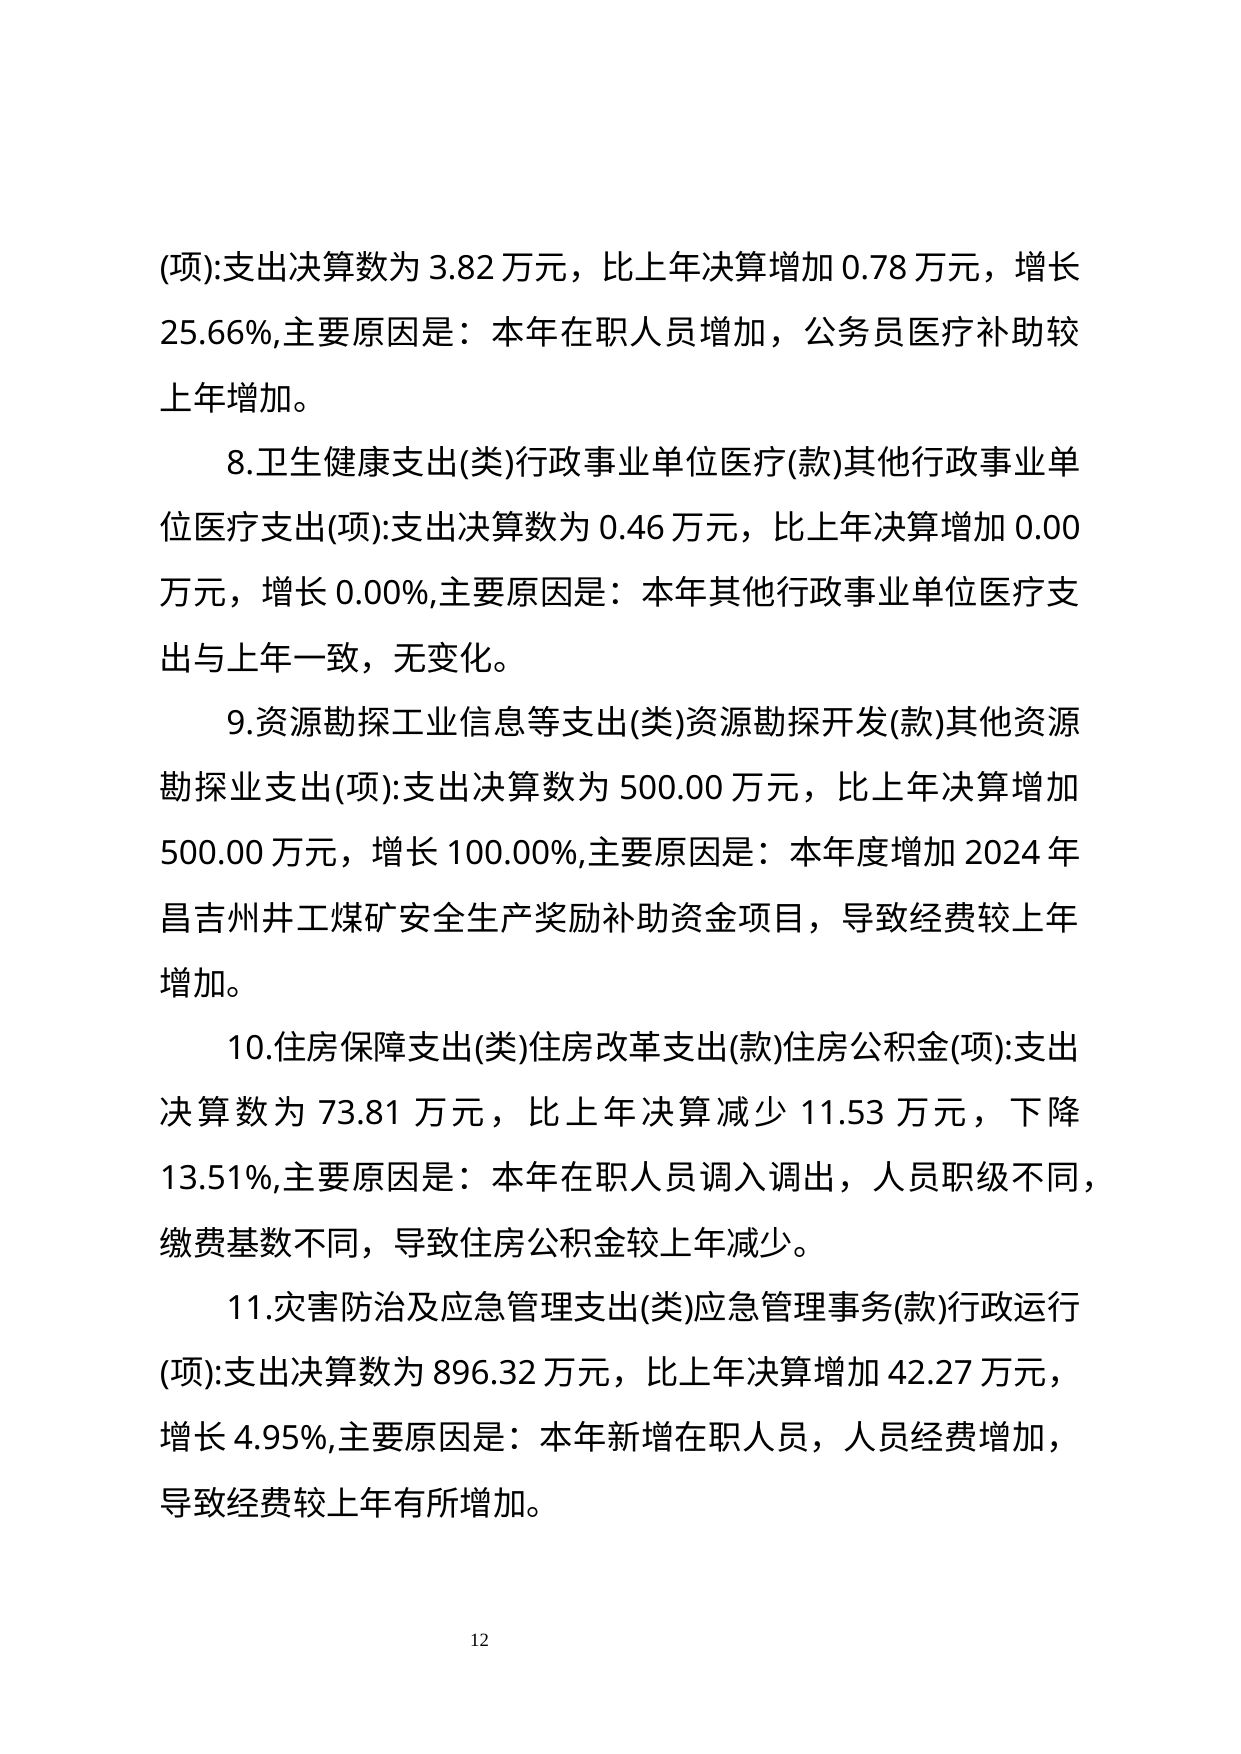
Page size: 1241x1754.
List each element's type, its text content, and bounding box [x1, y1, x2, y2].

text 9.资源勘探工业信息等支出(类)资源勘探开发(款)其他资源勘探业支出(项):支出决算数为500.00万元，比上年决算增加500.00万元，增长100.00%,主要原因是：本年度增加2024年昌吉州井工煤矿安全生产奖励补助资金项目，导致经费较上年增加。 [159, 688, 1081, 1013]
text 11.灾害防治及应急管理支出(类)应急管理事务(款)行政运行(项):支出决算数为896.32万元，比上年决算增加42.27万元，增长4.95%,主要原因是：本年新增在职人员，人员经费增加，导致经费较上年有所增加。 [159, 1273, 1081, 1533]
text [159, 233, 1081, 428]
text 10.住房保障支出(类)住房改革支出(款)住房公积金(项):支出决算数为73.81万元，比上年决算减少11.53万元，下降13.51%,主要原因是：本年在职人员调入调出，人员职级不同，缴费基数不同，导致住房公积金较上年减少。 [159, 1013, 1081, 1273]
text 8.卫生健康支出(类)行政事业单位医疗(款)其他行政事业单位医疗支出(项):支出决算数为0.46万元，比上年决算增加0.00万元，增长0.00%,主要原因是：本年其他行政事业单位医疗支出与上年一致，无变化。 [159, 428, 1081, 688]
